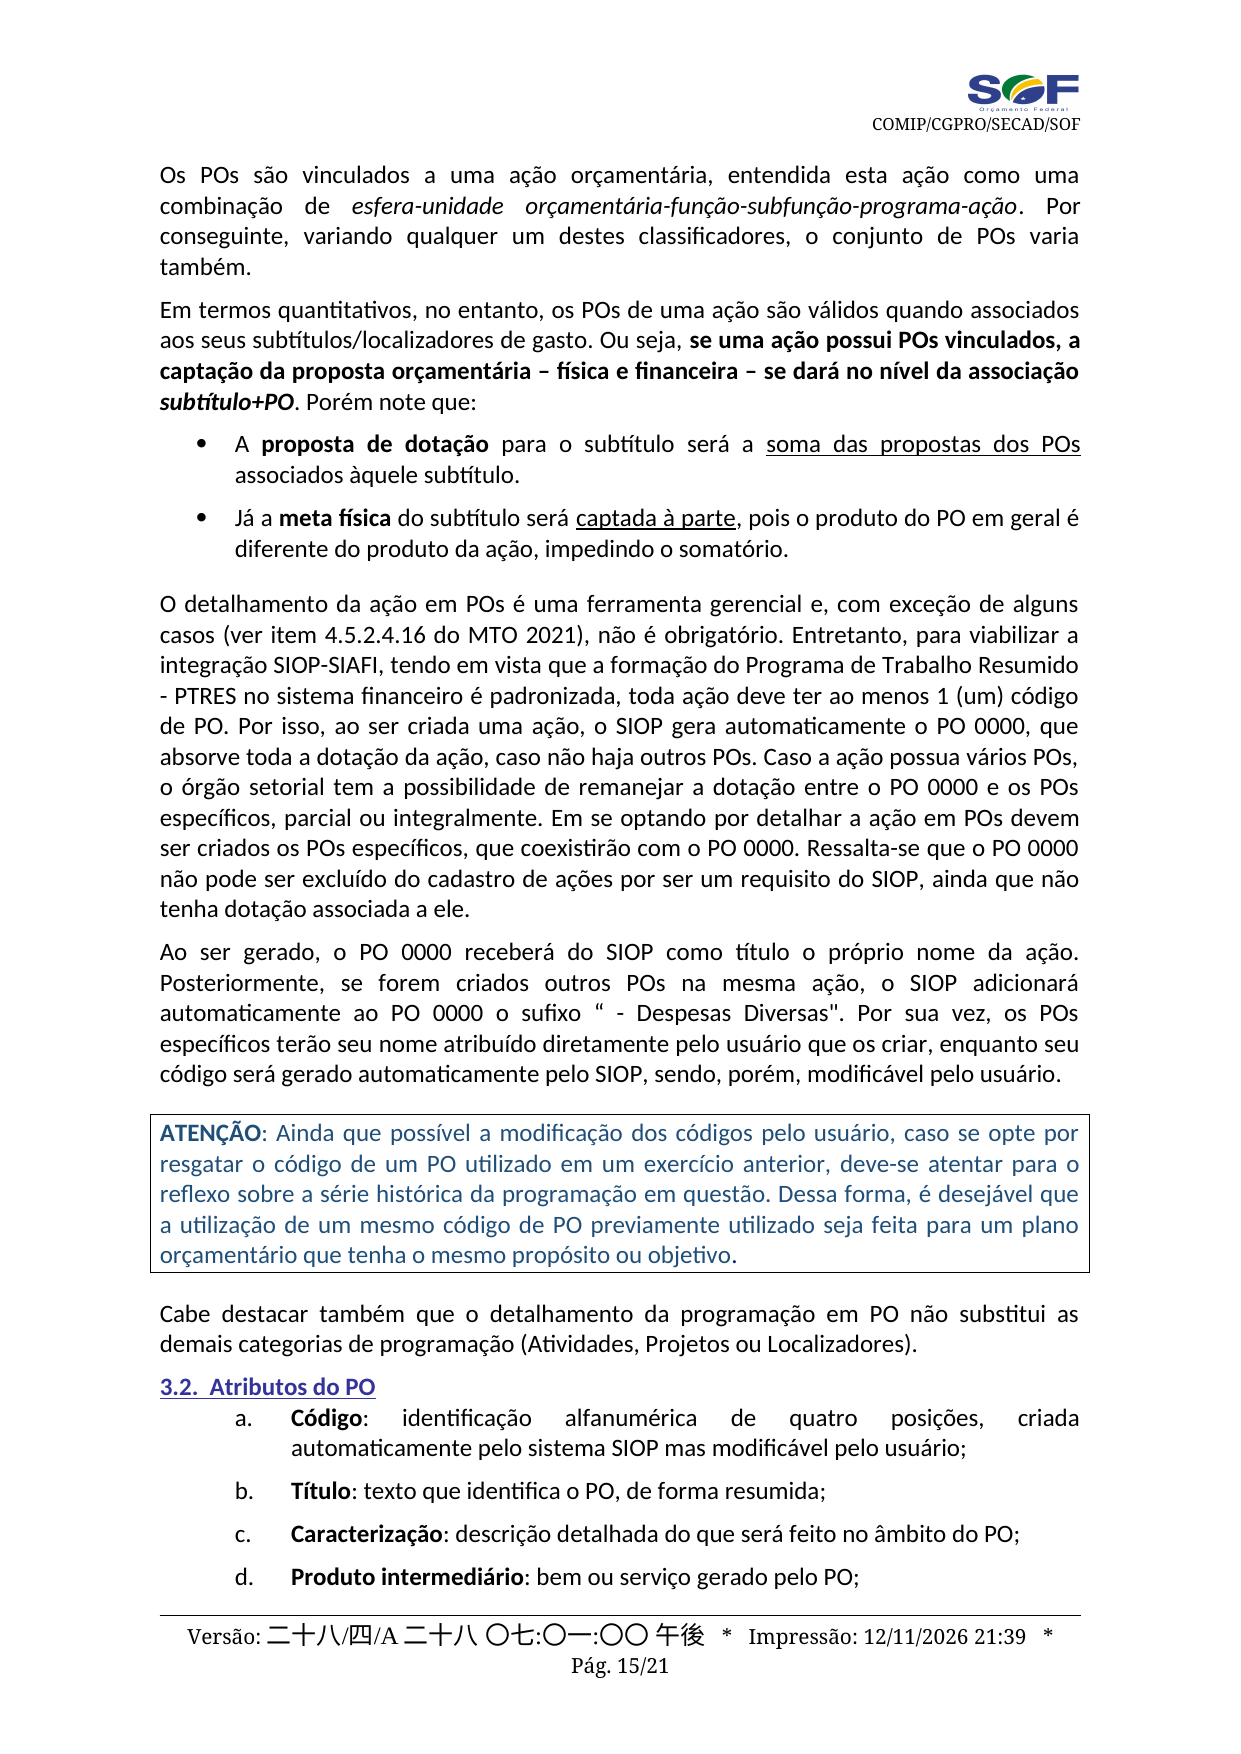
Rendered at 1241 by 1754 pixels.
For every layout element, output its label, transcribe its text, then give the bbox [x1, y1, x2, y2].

text 3.2. Atributos do PO [159, 1371, 1081, 1402]
text Cabe destacar também que o detalhamento da programação em PO não substitui as demais categorias de programação (Atividades, Projetos ou Localizadores). [159, 1298, 1081, 1359]
text ATENÇÃO: Ainda que possível a modificação dos códigos pelo usuário, caso se opte por resgatar o código de um PO utilizado em um exercício anterior, deve-se atentar para o reflexo sobre a série histórica da programação em questão. Dessa forma, é desejável que a utilização de um mesmo código de PO previamente utilizado seja feita para um plano orçamentário que tenha o mesmo propósito ou objetivo. [151, 1115, 1089, 1272]
list Caracterização: descrição detalhada do que será feito no âmbito do PO; [234, 1518, 1081, 1549]
list Já a meta física do subtítulo será captada à parte, pois o produto do PO em geral é diferente do produto da ação, impedindo o somatório. [197, 502, 1081, 563]
list Título: texto que identifica o PO, de forma resumida; [234, 1476, 1081, 1506]
list Produto intermediário: bem ou serviço gerado pelo PO; [234, 1562, 1081, 1592]
text Os POs são vinculados a uma ação orçamentária, entendida esta ação como uma combinação de esfera-unidade orçamentária-função-subfunção-programa-ação. Por conseguinte, variando qualquer um destes classificadores, o conjunto de POs varia também. [159, 159, 1081, 282]
list Código: identificação alfanumérica de quatro posições, criada automaticamente pelo sistema SIOP mas modificável pelo usuário; [234, 1402, 1081, 1463]
text Em termos quantitativos, no entanto, os POs de uma ação são válidos quando associados aos seus subtítulos/localizadores de gasto. Ou seja, se uma ação possui POs vinculados, a captação da proposta orçamentária – física e financeira – se dará no nível da associação subtítulo+PO. Porém note que: [159, 294, 1081, 416]
list A proposta de dotação para o subtítulo será a soma das propostas dos POs associados àquele subtítulo. [197, 429, 1081, 490]
picture [966, 73, 1081, 113]
text Ao ser gerado, o PO 0000 receberá do SIOP como título o próprio nome da ação. Posteriormente, se forem criados outros POs na mesma ação, o SIOP adicionará automaticamente ao PO 0000 o sufixo “ - Despesas Diversas". Por sua vez, os POs específicos terão seu nome atribuído diretamente pelo usuário que os criar, enquanto seu código será gerado automaticamente pelo SIOP, sendo, porém, modificável pelo usuário. [159, 936, 1081, 1089]
text O detalhamento da ação em POs é uma ferramenta gerencial e, com exceção de alguns casos (ver item 4.5.2.4.16 do MTO 2021), não é obrigatório. Entretanto, para viabilizar a integração SIOP-SIAFI, tendo em vista que a formação do Programa de Trabalho Resumido - PTRES no sistema financeiro é padronizada, toda ação deve ter ao menos 1 (um) código de PO. Por isso, ao ser criada uma ação, o SIOP gera automaticamente o PO 0000, que absorve toda a dotação da ação, caso não haja outros POs. Caso a ação possua vários POs, o órgão setorial tem a possibilidade de remanejar a dotação entre o PO 0000 e os POs específicos, parcial ou integralmente. Em se optando por detalhar a ação em POs devem ser criados os POs específicos, que coexistirão com o PO 0000. Ressalta-se que o PO 0000 não pode ser excluído do cadastro de ações por ser um requisito do SIOP, ainda que não tenha dotação associada a ele. [159, 588, 1081, 924]
